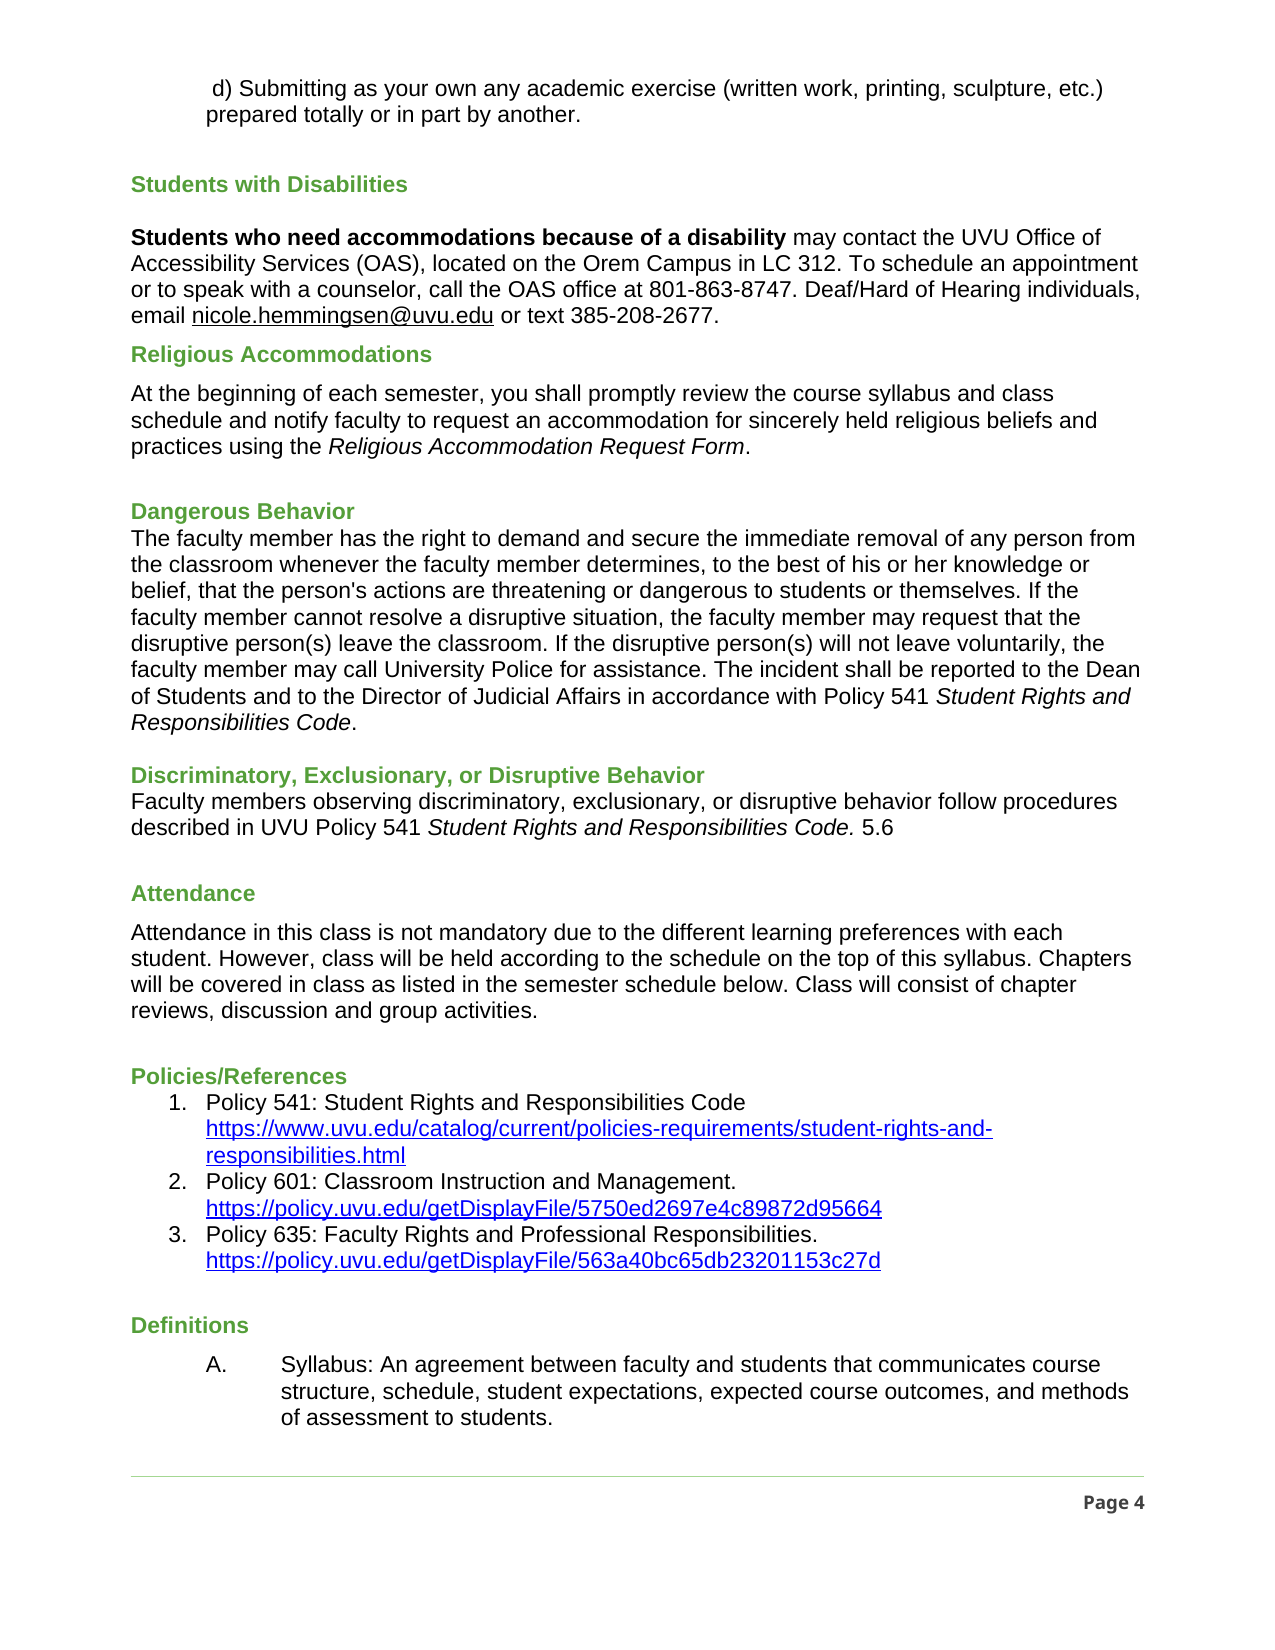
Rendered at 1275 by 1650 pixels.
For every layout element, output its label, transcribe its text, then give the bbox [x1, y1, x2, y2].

text Discriminatory, Exclusionary, or Disruptive Behavior [131, 762, 1144, 788]
list Policy 601: Classroom Instruction and Management. https://policy.uvu.edu/getDisplayFile/5750ed2697e4c89872d95664 [168, 1168, 1144, 1221]
text d) Submitting as your own any academic exercise (written work, printing, sculpture, etc.) prepared totally or in part by another. [206, 75, 1144, 128]
text Dangerous Behavior [131, 498, 1144, 524]
text The faculty member has the right to demand and secure the immediate removal of any person from the classroom whenever the faculty member determines, to the best of his or her knowledge or belief, that the person's actions are threatening or dangerous to students or themselves. If the faculty member cannot resolve a disruptive situation, the faculty member may request that the disruptive person(s) leave the classroom. If the disruptive person(s) will not leave voluntarily, the faculty member may call University Police for assistance. The incident shall be reported to the Dean of Students and to the Director of Judicial Affairs in accordance with Policy 541 Student Rights and Responsibilities Code. [131, 524, 1144, 735]
list Syllabus: An agreement between faculty and students that communicates course structure, schedule, student expectations, expected course outcomes, and methods of assessment to students. [206, 1351, 1144, 1430]
text Faculty members observing discriminatory, exclusionary, or disruptive behavior follow procedures described in UVU Policy 541 Student Rights and Responsibilities Code. 5.6 [131, 788, 1144, 841]
text Religious Accommodations [131, 341, 1144, 368]
text Attendance in this class is not mandatory due to the different learning preferences with each student. However, class will be held according to the schedule on the top of this syllabus. Chapters will be covered in class as listed in the semester schedule below. Class will consist of chapter reviews, discussion and group activities. [131, 918, 1144, 1024]
list Policy 541: Student Rights and Responsibilities Code https://www.uvu.edu/catalog/current/policies-requirements/student-rights-and-responsibilities.html [168, 1089, 1144, 1168]
text Policies/References [131, 1063, 1144, 1089]
text At the beginning of each semester, you shall promptly review the course syllabus and class schedule and notify faculty to request an accommodation for sincerely held religious beliefs and practices using the Religious Accommodation Request Form. [131, 380, 1144, 459]
text Definitions [131, 1312, 1144, 1339]
text Students who need accommodations because of a disability may contact the UVU Office of Accessibility Services (OAS), located on the Orem Campus in LC 312. To schedule an appointment or to speak with a counselor, call the OAS office at 801-863-8747. Deaf/Hard of Hearing individuals, email nicole.hemmingsen@uvu.edu or text 385-208-2677. [131, 223, 1144, 329]
subtitle Students with Disabilities [131, 171, 1144, 197]
list Policy 635: Faculty Rights and Professional Responsibilities. https://policy.uvu.edu/getDisplayFile/563a40bc65db23201153c27d [168, 1221, 1144, 1273]
text Attendance [131, 879, 1144, 906]
